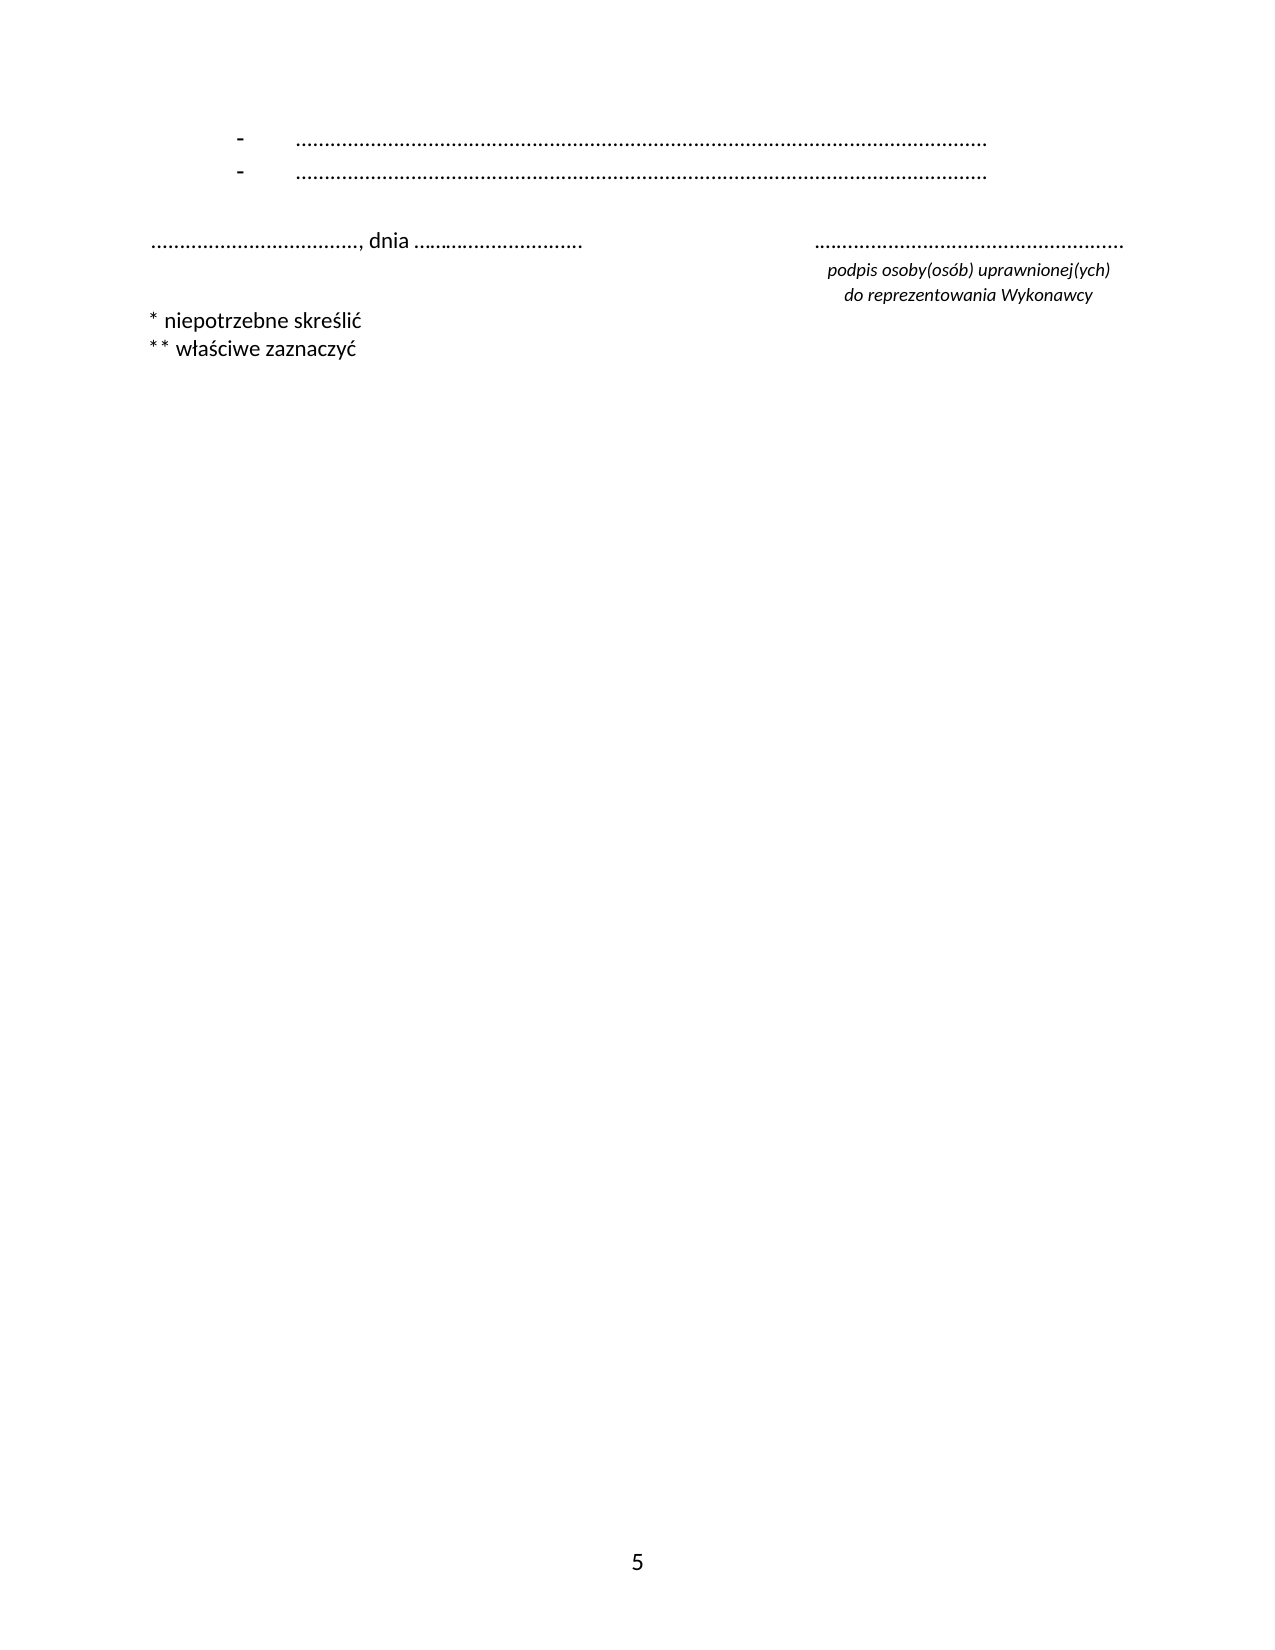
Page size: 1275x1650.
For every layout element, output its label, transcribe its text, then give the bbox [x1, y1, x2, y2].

text ...................................., dnia ………..................... .….................................................. [148, 226, 1127, 254]
text * niepotrzebne skreślić [148, 306, 1127, 334]
text podpis osoby(osób) uprawnionej(ych) [812, 258, 1127, 281]
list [236, 124, 1127, 152]
text do reprezentowania Wykonawcy [148, 283, 1127, 306]
text ** właściwe zaznaczyć [148, 334, 1127, 362]
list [236, 157, 1127, 185]
